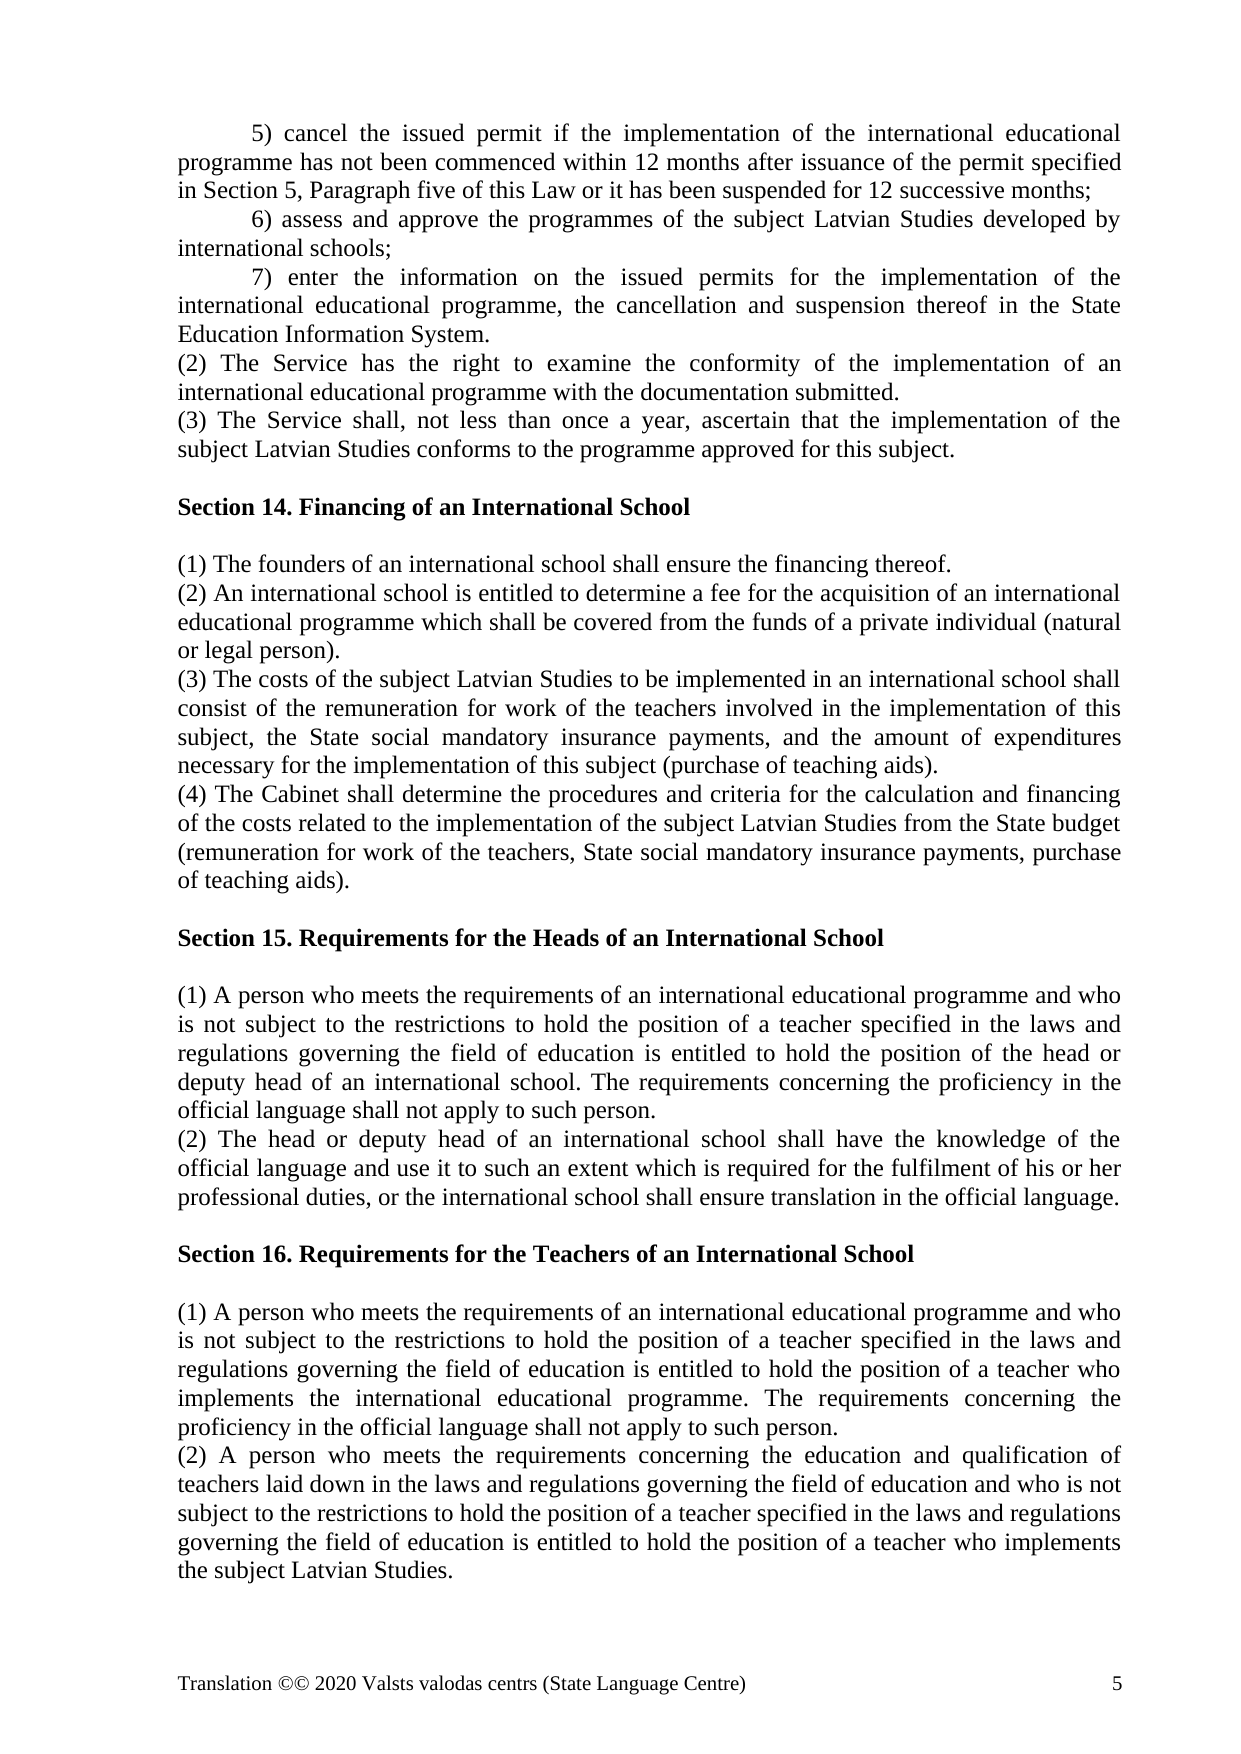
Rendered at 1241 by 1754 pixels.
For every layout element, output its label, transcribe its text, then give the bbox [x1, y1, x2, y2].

text (2) A person who meets the requirements concerning the education and qualification of teachers laid down in the laws and regulations governing the field of education and who is not subject to the restrictions to hold the position of a teacher specified in the laws and regulations governing the field of education is entitled to hold the position of a teacher who implements the subject Latvian Studies. [177, 1441, 1122, 1584]
text 7) enter the information on the issued permits for the implementation of the international educational programme, the cancellation and suspension thereof in the State Education Information System. [177, 262, 1122, 348]
text (3) The costs of the subject Latvian Studies to be implemented in an international school shall consist of the remuneration for work of the teachers involved in the implementation of this subject, the State social mandatory insurance payments, and the amount of expenditures necessary for the implementation of this subject (purchase of teaching aids). [177, 664, 1122, 779]
text Section 14. Financing of an International School [177, 492, 1122, 521]
text (2) The head or deputy head of an international school shall have the knowledge of the official language and use it to such an extent which is required for the fulfilment of his or her professional duties, or the international school shall ensure translation in the official language. [177, 1124, 1122, 1211]
text Section 15. Requirements for the Heads of an International School [177, 923, 1122, 952]
text 5) cancel the issued permit if the implementation of the international educational programme has not been commenced within 12 months after issuance of the permit specified in Section 5, Paragraph five of this Law or it has been suspended for 12 successive months; [177, 118, 1122, 204]
text (1) The founders of an international school shall ensure the financing thereof. [177, 549, 1122, 578]
text (1) A person who meets the requirements of an international educational programme and who is not subject to the restrictions to hold the position of a teacher specified in the laws and regulations governing the field of education is entitled to hold the position of a teacher who implements the international educational programme. The requirements concerning the proficiency in the official language shall not apply to such person. [177, 1297, 1122, 1441]
text (4) The Cabinet shall determine the procedures and criteria for the calculation and financing of the costs related to the implementation of the subject Latvian Studies from the State budget (remuneration for work of the teachers, State social mandatory insurance payments, purchase of teaching aids). [177, 779, 1122, 894]
text (3) The Service shall, not less than once a year, ascertain that the implementation of the subject Latvian Studies conforms to the programme approved for this subject. [177, 406, 1122, 463]
text (1) A person who meets the requirements of an international educational programme and who is not subject to the restrictions to hold the position of a teacher specified in the laws and regulations governing the field of education is entitled to hold the position of the head or deputy head of an international school. The requirements concerning the proficiency in the official language shall not apply to such person. [177, 981, 1122, 1124]
text 6) assess and approve the programmes of the subject Latvian Studies developed by international schools; [177, 204, 1122, 262]
text Section 16. Requirements for the Teachers of an International School [177, 1239, 1122, 1268]
text (2) An international school is entitled to determine a fee for the acquisition of an international educational programme which shall be covered from the funds of a private individual (natural or legal person). [177, 578, 1122, 664]
text (2) The Service has the right to examine the conformity of the implementation of an international educational programme with the documentation submitted. [177, 348, 1122, 406]
